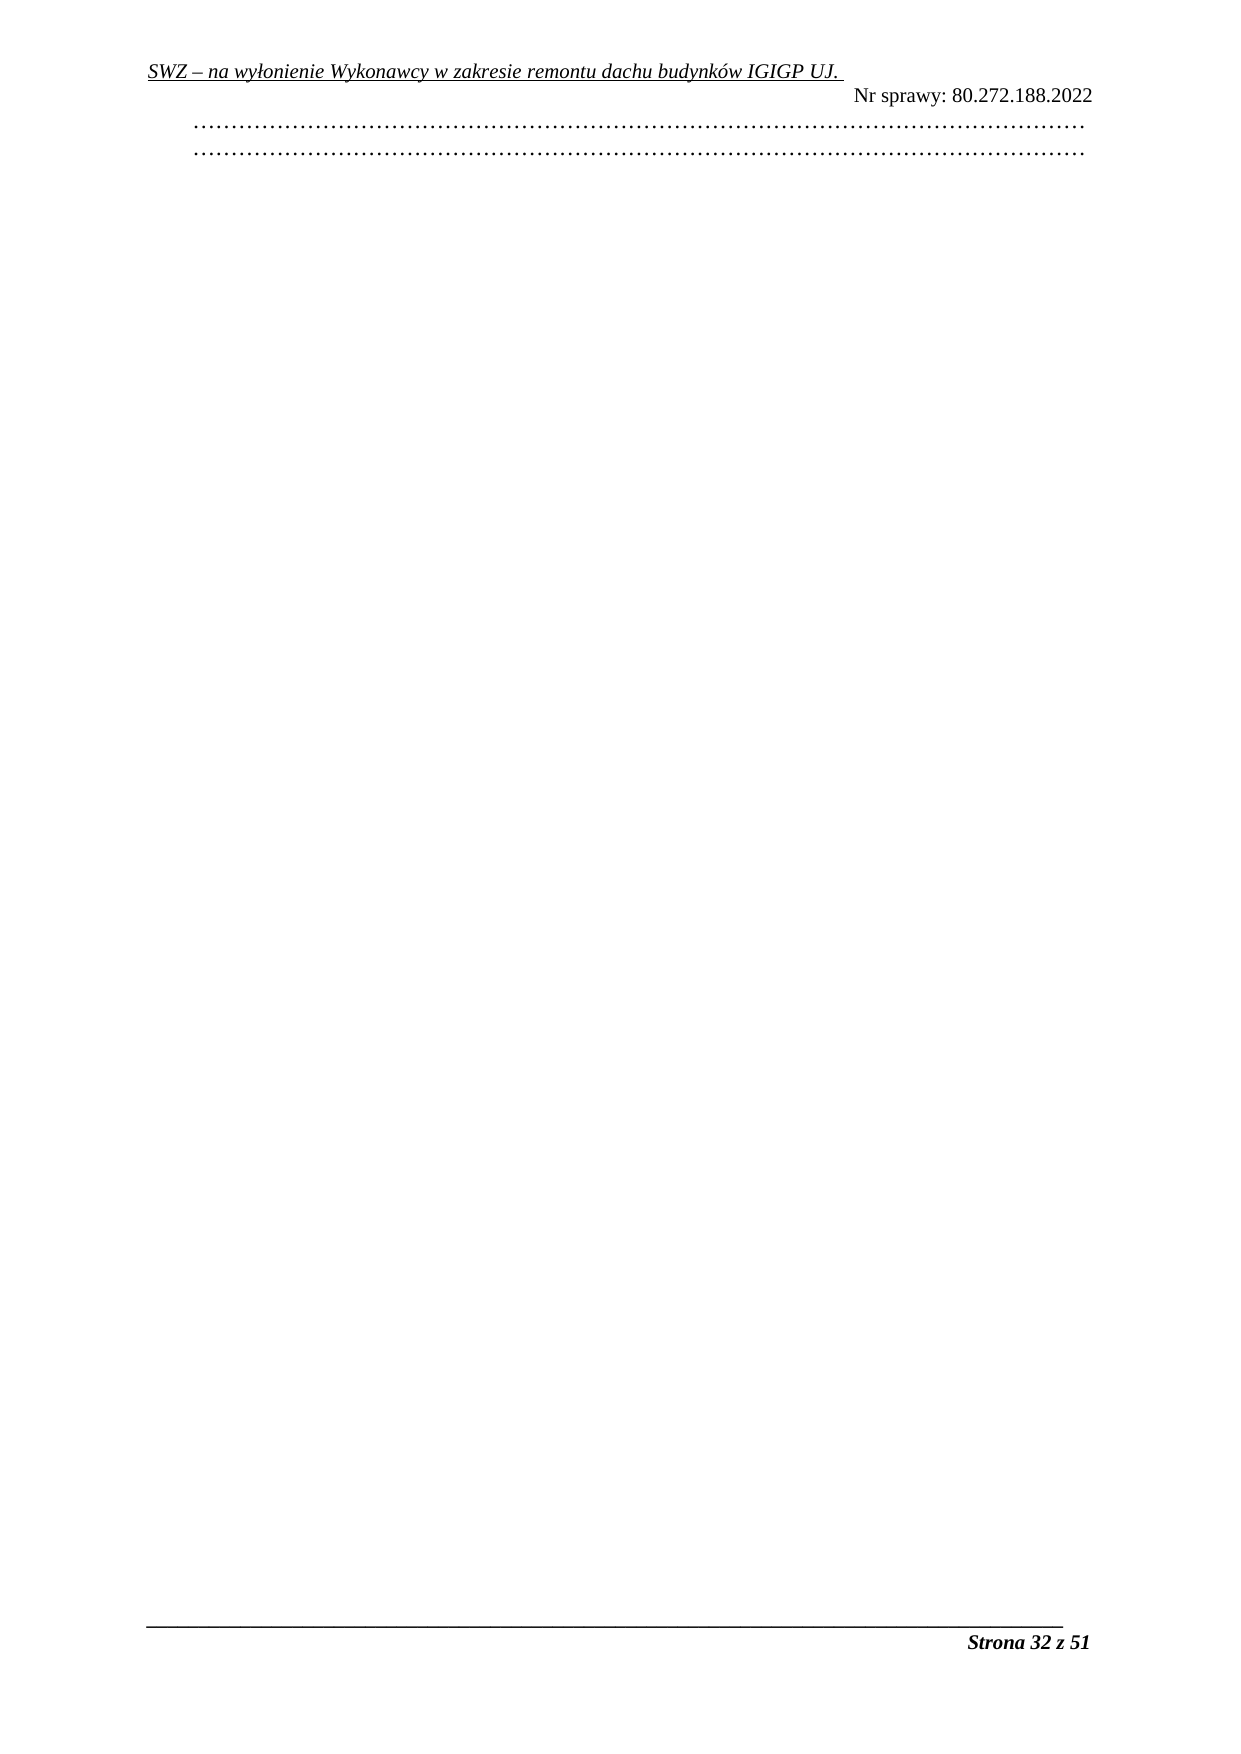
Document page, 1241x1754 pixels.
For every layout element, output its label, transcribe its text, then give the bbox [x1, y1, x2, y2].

list ……………………………………………………………………………………………………………………………………………………………………………………………………………… [192, 107, 1092, 160]
